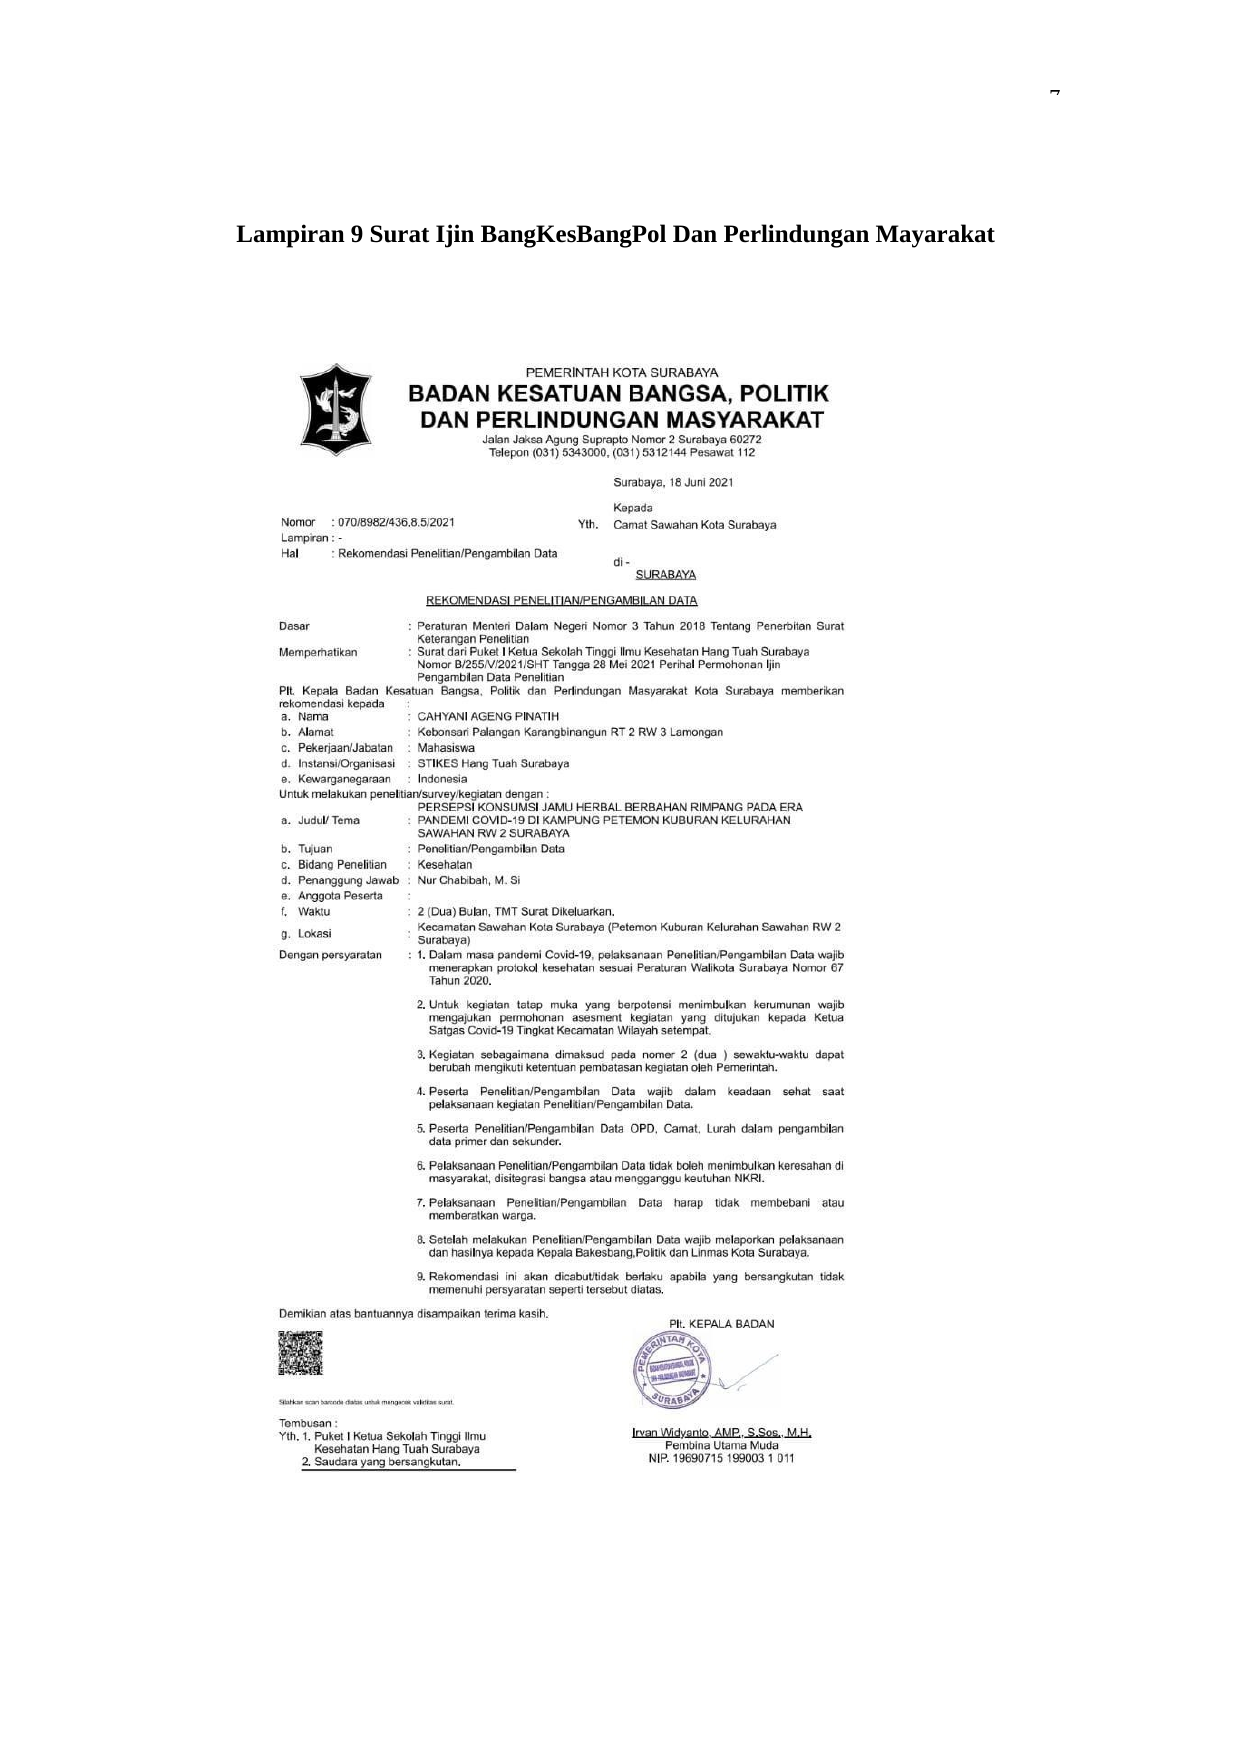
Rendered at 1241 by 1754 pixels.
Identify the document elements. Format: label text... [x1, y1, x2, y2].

text Lampiran 9 Surat Ijin BangKesBangPol Dan Perlindungan Mayarakat [236, 219, 1203, 248]
picture [273, 363, 846, 1473]
